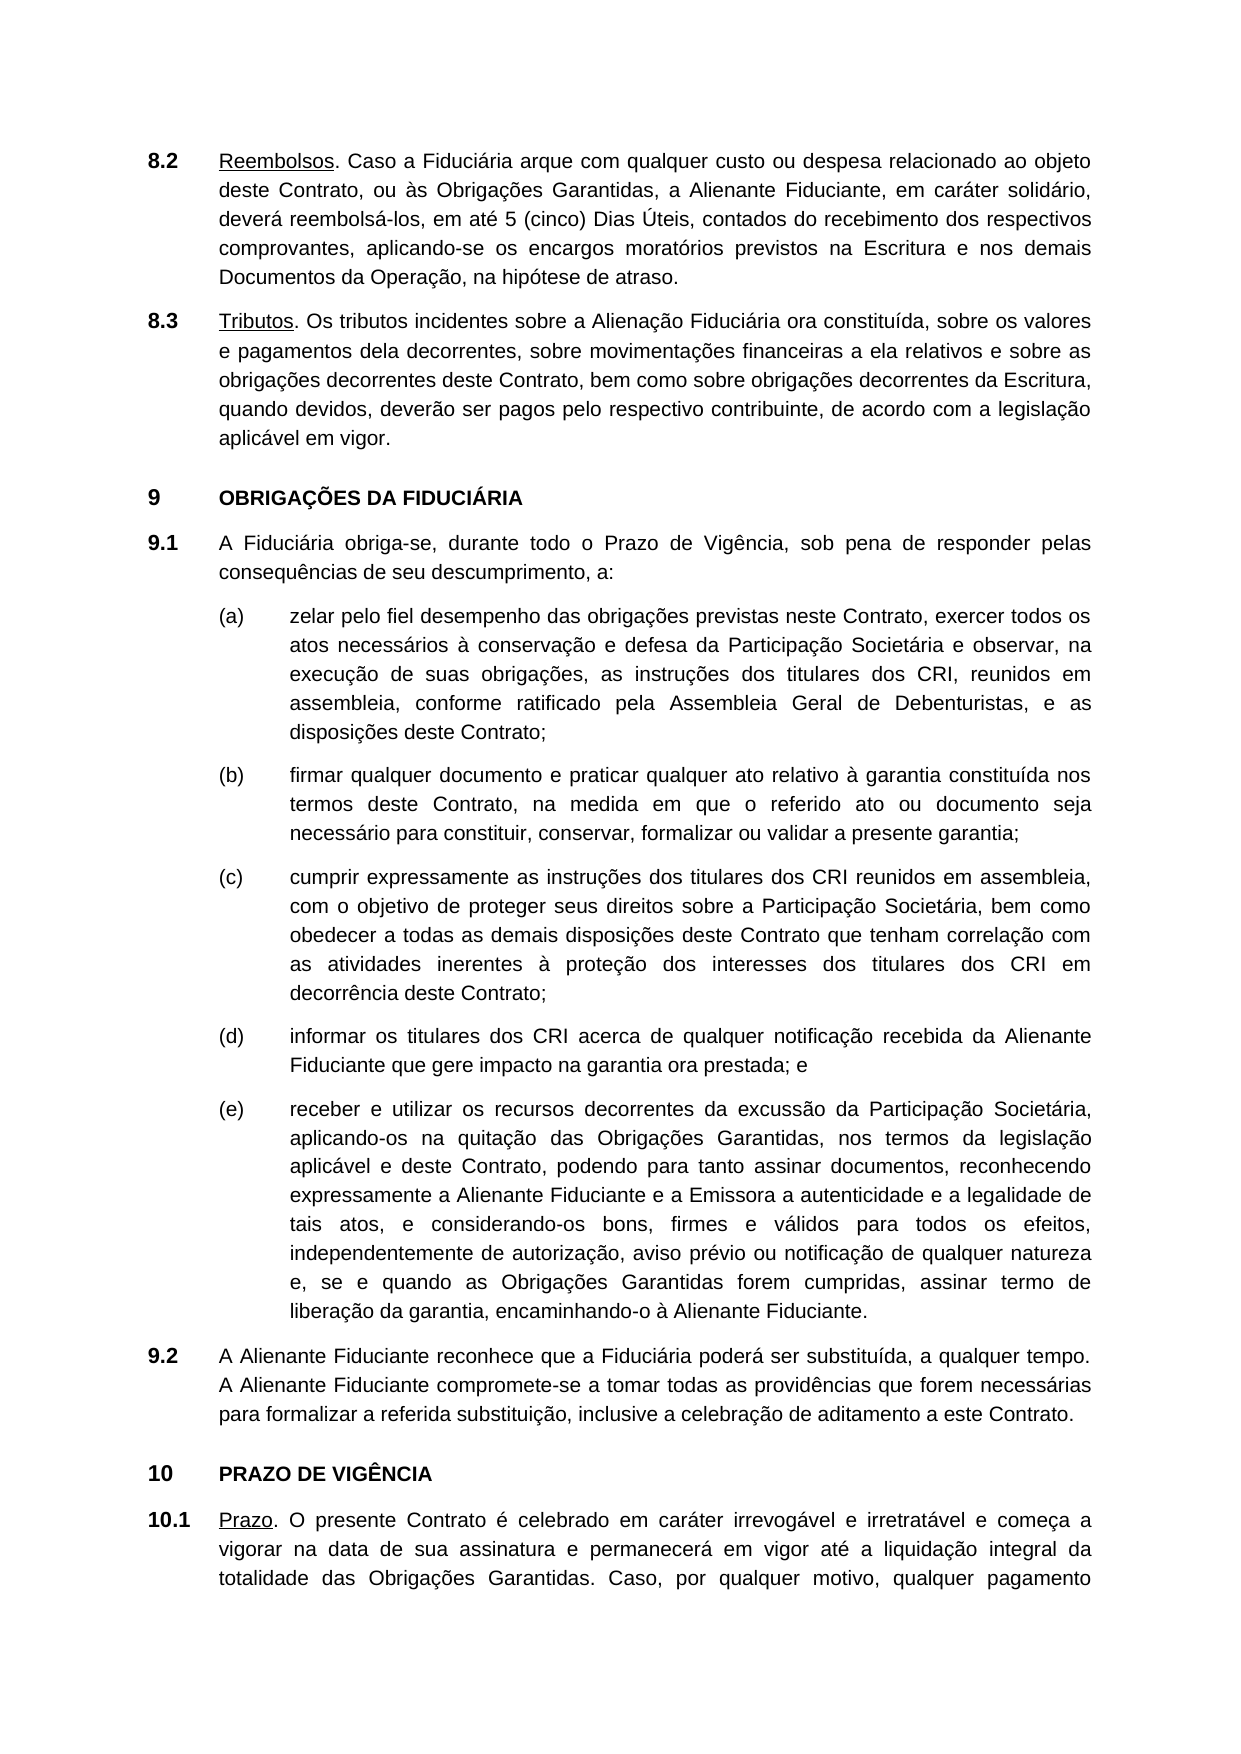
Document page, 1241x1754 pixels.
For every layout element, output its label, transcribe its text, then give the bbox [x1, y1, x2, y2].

text A Alienante Fiduciante reconhece que a Fiduciária poderá ser substituída, a qualquer tempo. A Alienante Fiduciante compromete-se a tomar todas as providências que forem necessárias para formalizar a referida substituição, inclusive a celebração de aditamento a este Contrato. [148, 1343, 1092, 1426]
text OBRIGAÇÕES DA FIDUCIÁRIA [148, 483, 1092, 510]
text zelar pelo fiel desempenho das obrigações previstas neste Contrato, exercer todos os atos necessários à conservação e defesa da Participação Societária e observar, na execução de suas obrigações, as instruções dos titulares dos CRI, reunidos em assembleia, conforme ratificado pela Assembleia Geral de Debenturistas, e as disposições deste Contrato; [218, 604, 1092, 743]
text cumprir expressamente as instruções dos titulares dos CRI reunidos em assembleia, com o objetivo de proteger seus direitos sobre a Participação Societária, bem como obedecer a todas as demais disposições deste Contrato que tenham correlação com as atividades inerentes à proteção dos interesses dos titulares dos CRI em decorrência deste Contrato; [219, 864, 1092, 1004]
text PRAZO DE VIGÊNCIA [148, 1460, 1092, 1486]
text informar os titulares dos CRI acerca de qualquer notificação recebida da Alienante Fiduciante que gere impacto na garantia ora prestada; e [219, 1024, 1092, 1077]
text A Fiduciária obriga-se, durante todo o Prazo de Vigência, sob pena de responder pelas consequências de seu descumprimento, a: [148, 530, 1092, 584]
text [148, 1506, 1092, 1589]
text firmar qualquer documento e praticar qualquer ato relativo à garantia constituída nos termos deste Contrato, na medida em que o referido ato ou documento seja necessário para constituir, conservar, formalizar ou validar a presente garantia; [219, 763, 1092, 845]
text Tributos. Os tributos incidentes sobre a Alienação Fiduciária ora constituída, sobre os valores e pagamentos dela decorrentes, sobre movimentações financeiras a ela relativos e sobre as obrigações decorrentes deste Contrato, bem como sobre obrigações decorrentes da Escritura, quando devidos, deverão ser pagos pelo respectivo contribuinte, de acordo com a legislação aplicável em vigor. [148, 308, 1092, 449]
text receber e utilizar os recursos decorrentes da excussão da Participação Societária, aplicando-os na quitação das Obrigações Garantidas, nos termos da legislação aplicável e deste Contrato, podendo para tanto assinar documentos, reconhecendo expressamente a Alienante Fiduciante e a Emissora a autenticidade e a legalidade de tais atos, e considerando-os bons, firmes e válidos para todos os efeitos, independentemente de autorização, aviso prévio ou notificação de qualquer natureza e, se e quando as Obrigações Garantidas forem cumpridas, assinar termo de liberação da garantia, encaminhando-o à Alienante Fiduciante. [219, 1096, 1092, 1323]
text Reembolsos. Caso a Fiduciária arque com qualquer custo ou despesa relacionado ao objeto deste Contrato, ou às Obrigações Garantidas, a Alienante Fiduciante, em caráter solidário, deverá reembolsá-los, em até 5 (cinco) Dias Úteis, contados do recebimento dos respectivos comprovantes, aplicando-se os encargos moratórios previstos na Escritura e nos demais Documentos da Operação, na hipótese de atraso. [148, 148, 1092, 289]
